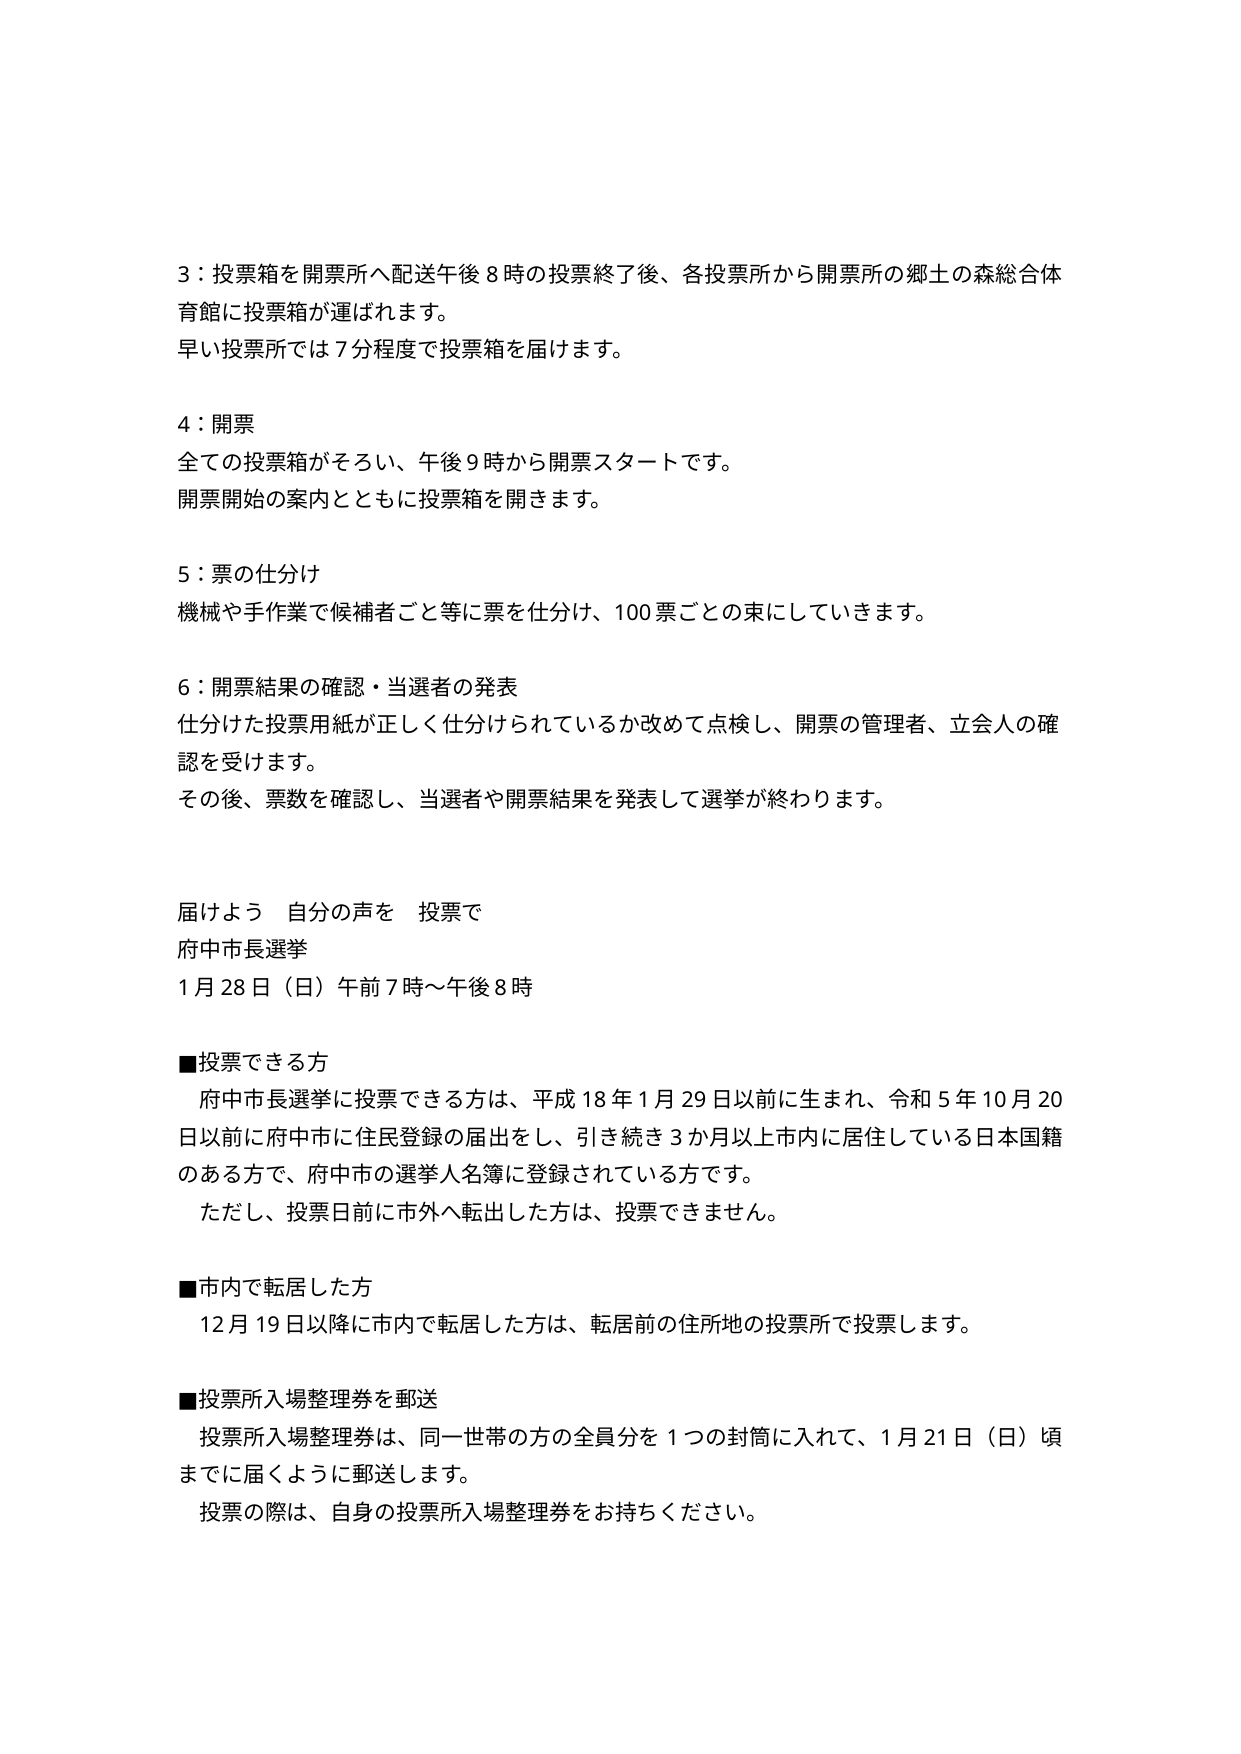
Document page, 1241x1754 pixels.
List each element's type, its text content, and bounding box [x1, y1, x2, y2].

text 4：開票 [177, 404, 1063, 442]
text ただし、投票日前に市外へ転出した方は、投票できません。 [177, 1192, 1063, 1229]
text 1月28日（日）午前7時～午後8時 [177, 967, 1063, 1004]
text 3：投票箱を開票所へ配送午後8時の投票終了後、各投票所から開票所の郷土の森総合体育館に投票箱が運ばれます。 [177, 254, 1063, 329]
text 府中市長選挙 [177, 929, 1063, 967]
text 早い投票所では7分程度で投票箱を届けます。 [177, 329, 1063, 367]
text 投票の際は、自身の投票所入場整理券をお持ちください。 [177, 1492, 1063, 1529]
text 12月19日以降に市内で転居した方は、転居前の住所地の投票所で投票します。 [177, 1304, 1063, 1342]
text 機械や手作業で候補者ごと等に票を仕分け、100票ごとの束にしていきます。 [177, 592, 1063, 629]
text ■投票できる方 [177, 1042, 1063, 1079]
text 府中市長選挙に投票できる方は、平成18年1月29日以前に生まれ、令和5年10月20日以前に府中市に住民登録の届出をし、引き続き3か月以上市内に居住している日本国籍のある方で、府中市の選挙人名簿に登録されている方です。 [177, 1079, 1063, 1192]
text 仕分けた投票用紙が正しく仕分けられているか改めて点検し、開票の管理者、立会人の確認を受けます。 [177, 704, 1063, 779]
text ■投票所入場整理券を郵送 [177, 1379, 1063, 1417]
text ■市内で転居した方 [177, 1267, 1063, 1304]
text 全ての投票箱がそろい、午後9時から開票スタートです。 [177, 442, 1063, 479]
text 開票開始の案内とともに投票箱を開きます。 [177, 479, 1063, 517]
text その後、票数を確認し、当選者や開票結果を発表して選挙が終わります。 [177, 779, 1063, 817]
text 5：票の仕分け [177, 554, 1063, 592]
text 届けよう 自分の声を 投票で [177, 892, 1063, 929]
text 6：開票結果の確認・当選者の発表 [177, 667, 1063, 704]
text 投票所入場整理券は、同一世帯の方の全員分を1つの封筒に入れて、1月21日（日）頃までに届くように郵送します。 [177, 1417, 1063, 1492]
